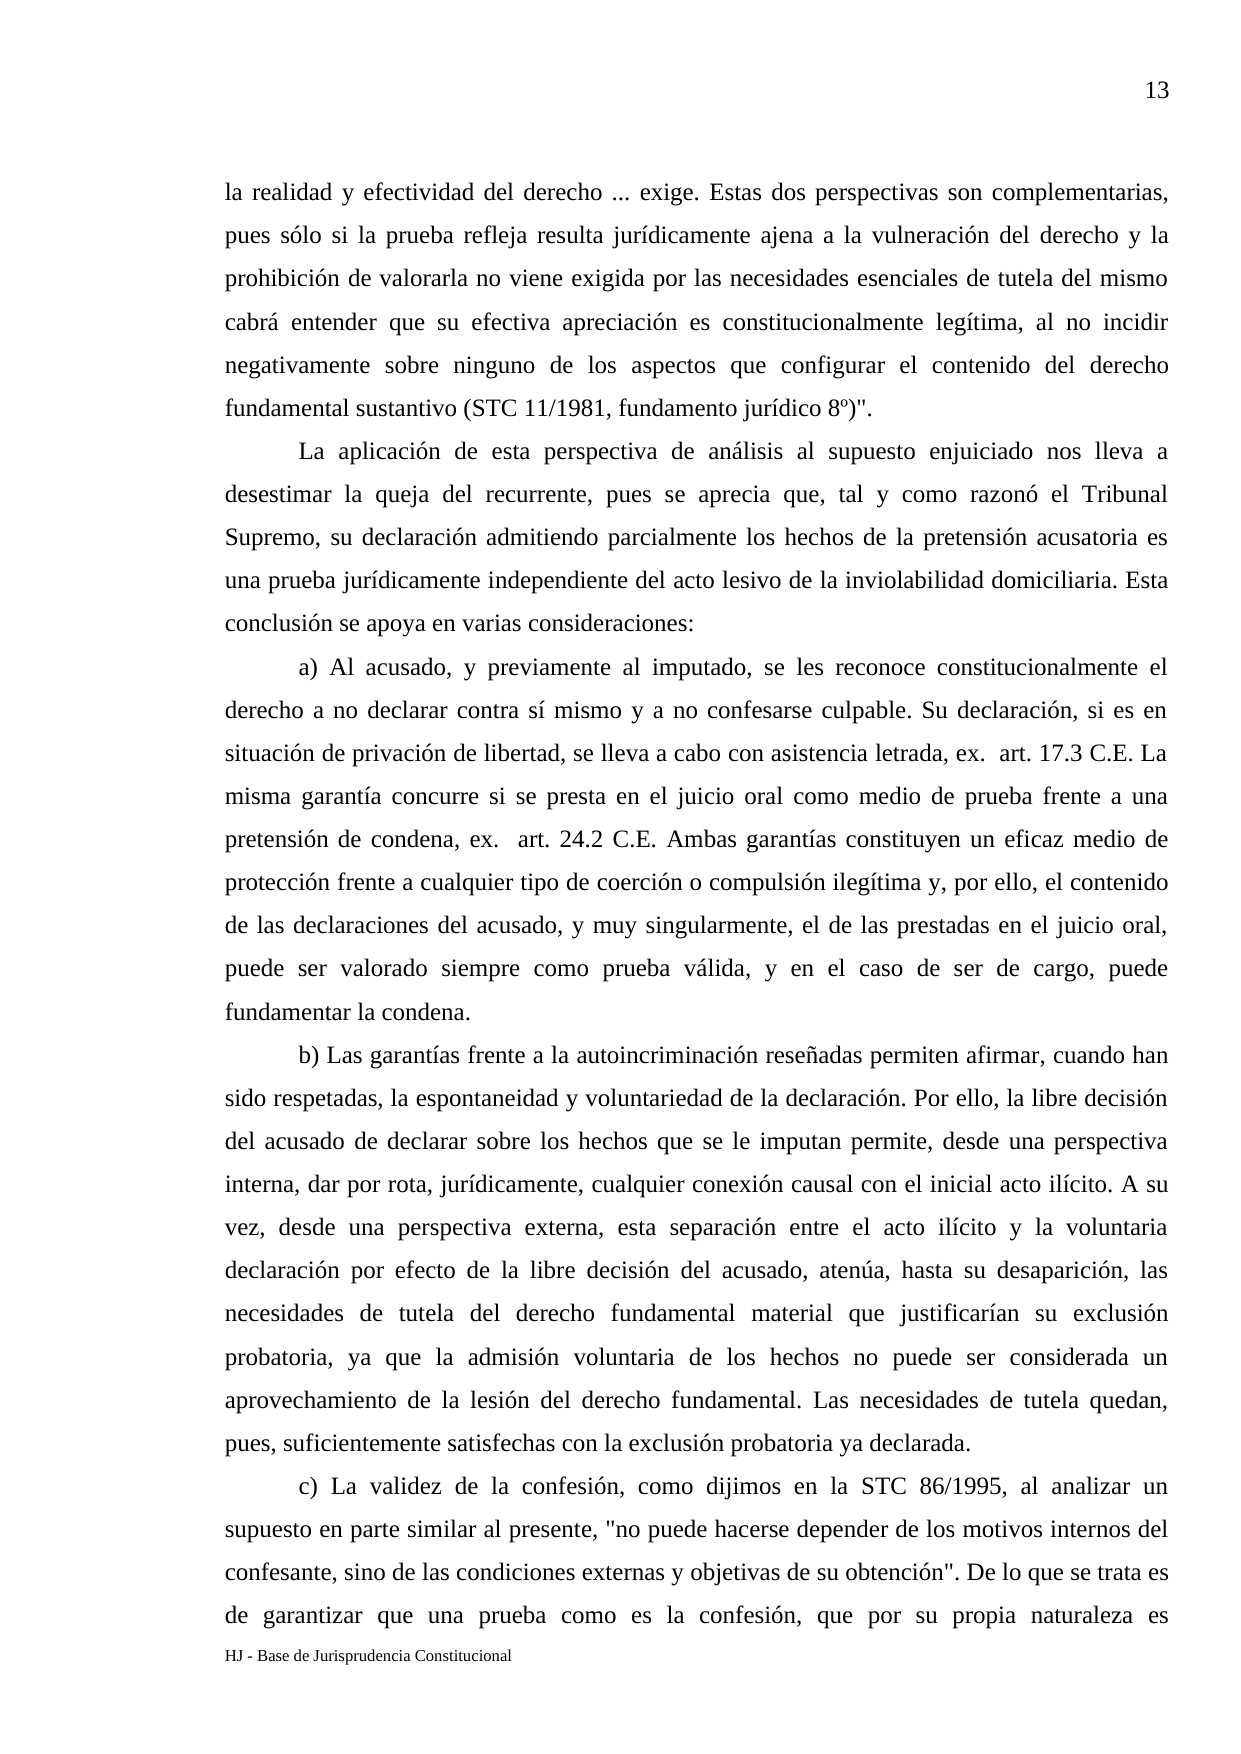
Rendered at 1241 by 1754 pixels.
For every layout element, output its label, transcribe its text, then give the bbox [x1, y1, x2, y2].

text b) Las garantías frente a la autoincriminación reseñadas permiten afirmar, cuando han sido respetadas, la espontaneidad y voluntariedad de la declaración. Por ello, la libre decisión del acusado de declarar sobre los hechos que se le imputan permite, desde una perspectiva interna, dar por rota, jurídicamente, cualquier conexión causal con el inicial acto ilícito. A su vez, desde una perspectiva externa, esta separación entre el acto ilícito y la voluntaria declaración por efecto de la libre decisión del acusado, atenúa, hasta su desaparición, las necesidades de tutela del derecho fundamental material que justificarían su exclusión probatoria, ya que la admisión voluntaria de los hechos no puede ser considerada un aprovechamiento de la lesión del derecho fundamental. Las necesidades de tutela quedan, pues, suficientemente satisfechas con la exclusión probatoria ya declarada. [224, 1040, 1169, 1457]
text La aplicación de esta perspectiva de análisis al supuesto enjuiciado nos lleva a desestimar la queja del recurrente, pues se aprecia que, tal y como razonó el Tribunal Supremo, su declaración admitiendo parcialmente los hechos de la pretensión acusatoria es una prueba jurídicamente independiente del acto lesivo de la inviolabilidad domiciliaria. Esta conclusión se apoya en varias consideraciones: [224, 436, 1169, 637]
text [224, 1471, 1169, 1629]
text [224, 177, 1169, 422]
text a) Al acusado, y previamente al imputado, se les reconoce constitucionalmente el derecho a no declarar contra sí mismo y a no confesarse culpable. Su declaración, si es en situación de privación de libertad, se lleva a cabo con asistencia letrada, ex. art. 17.3 C.E. La misma garantía concurre si se presta en el juicio oral como medio de prueba frente a una pretensión de condena, ex. art. 24.2 C.E. Ambas garantías constituyen un eficaz medio de protección frente a cualquier tipo de coerción o compulsión ilegítima y, por ello, el contenido de las declaraciones del acusado, y muy singularmente, el de las prestadas en el juicio oral, puede ser valorado siempre como prueba válida, y en el caso de ser de cargo, puede fundamentar la condena. [224, 652, 1169, 1025]
